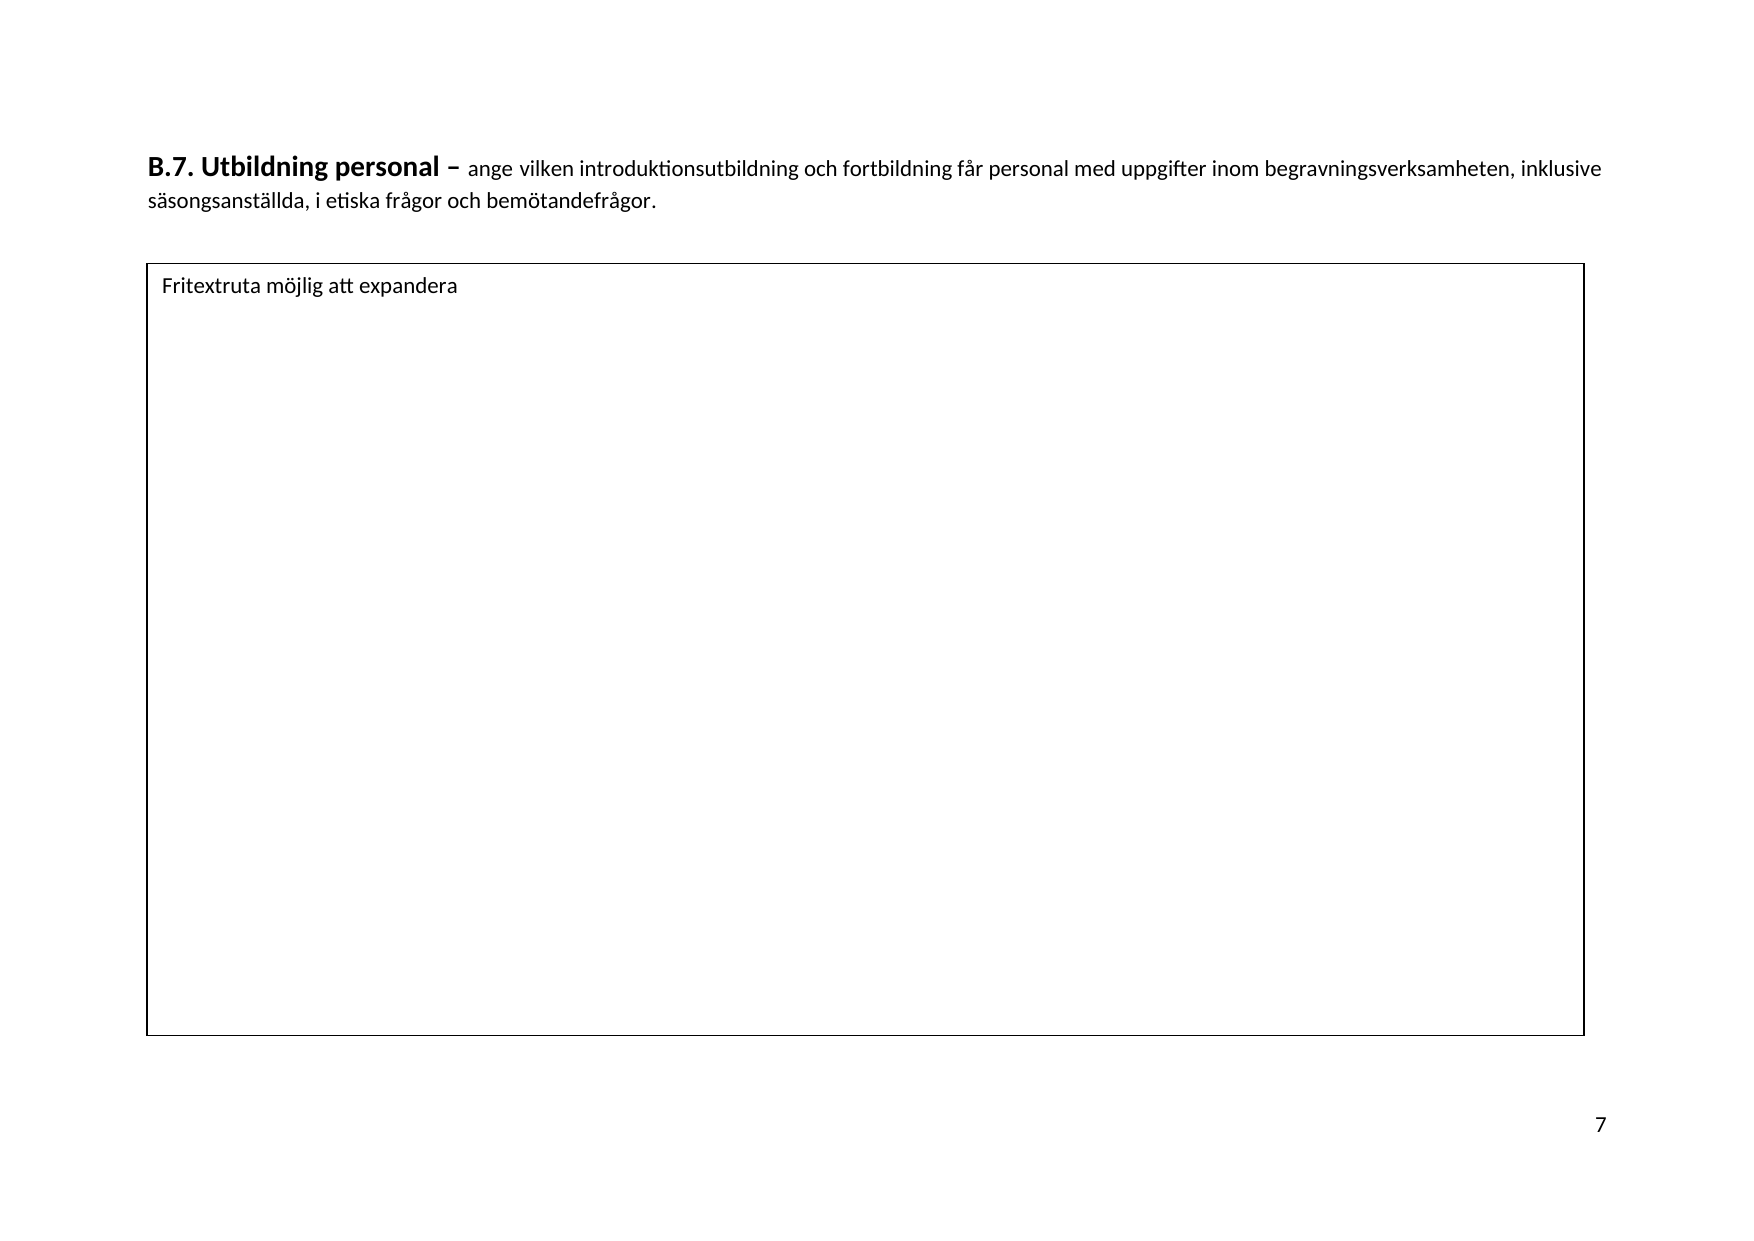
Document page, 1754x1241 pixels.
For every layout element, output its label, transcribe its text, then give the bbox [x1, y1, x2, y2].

text säsongsanställda, i etiska frågor och bemötandefrågor. [148, 186, 1606, 214]
text B.7. Utbildning personal – ange vilken introduktionsutbildning och fortbildning får personal med uppgifter inom begravningsverksamheten, inklusive [148, 148, 1606, 183]
